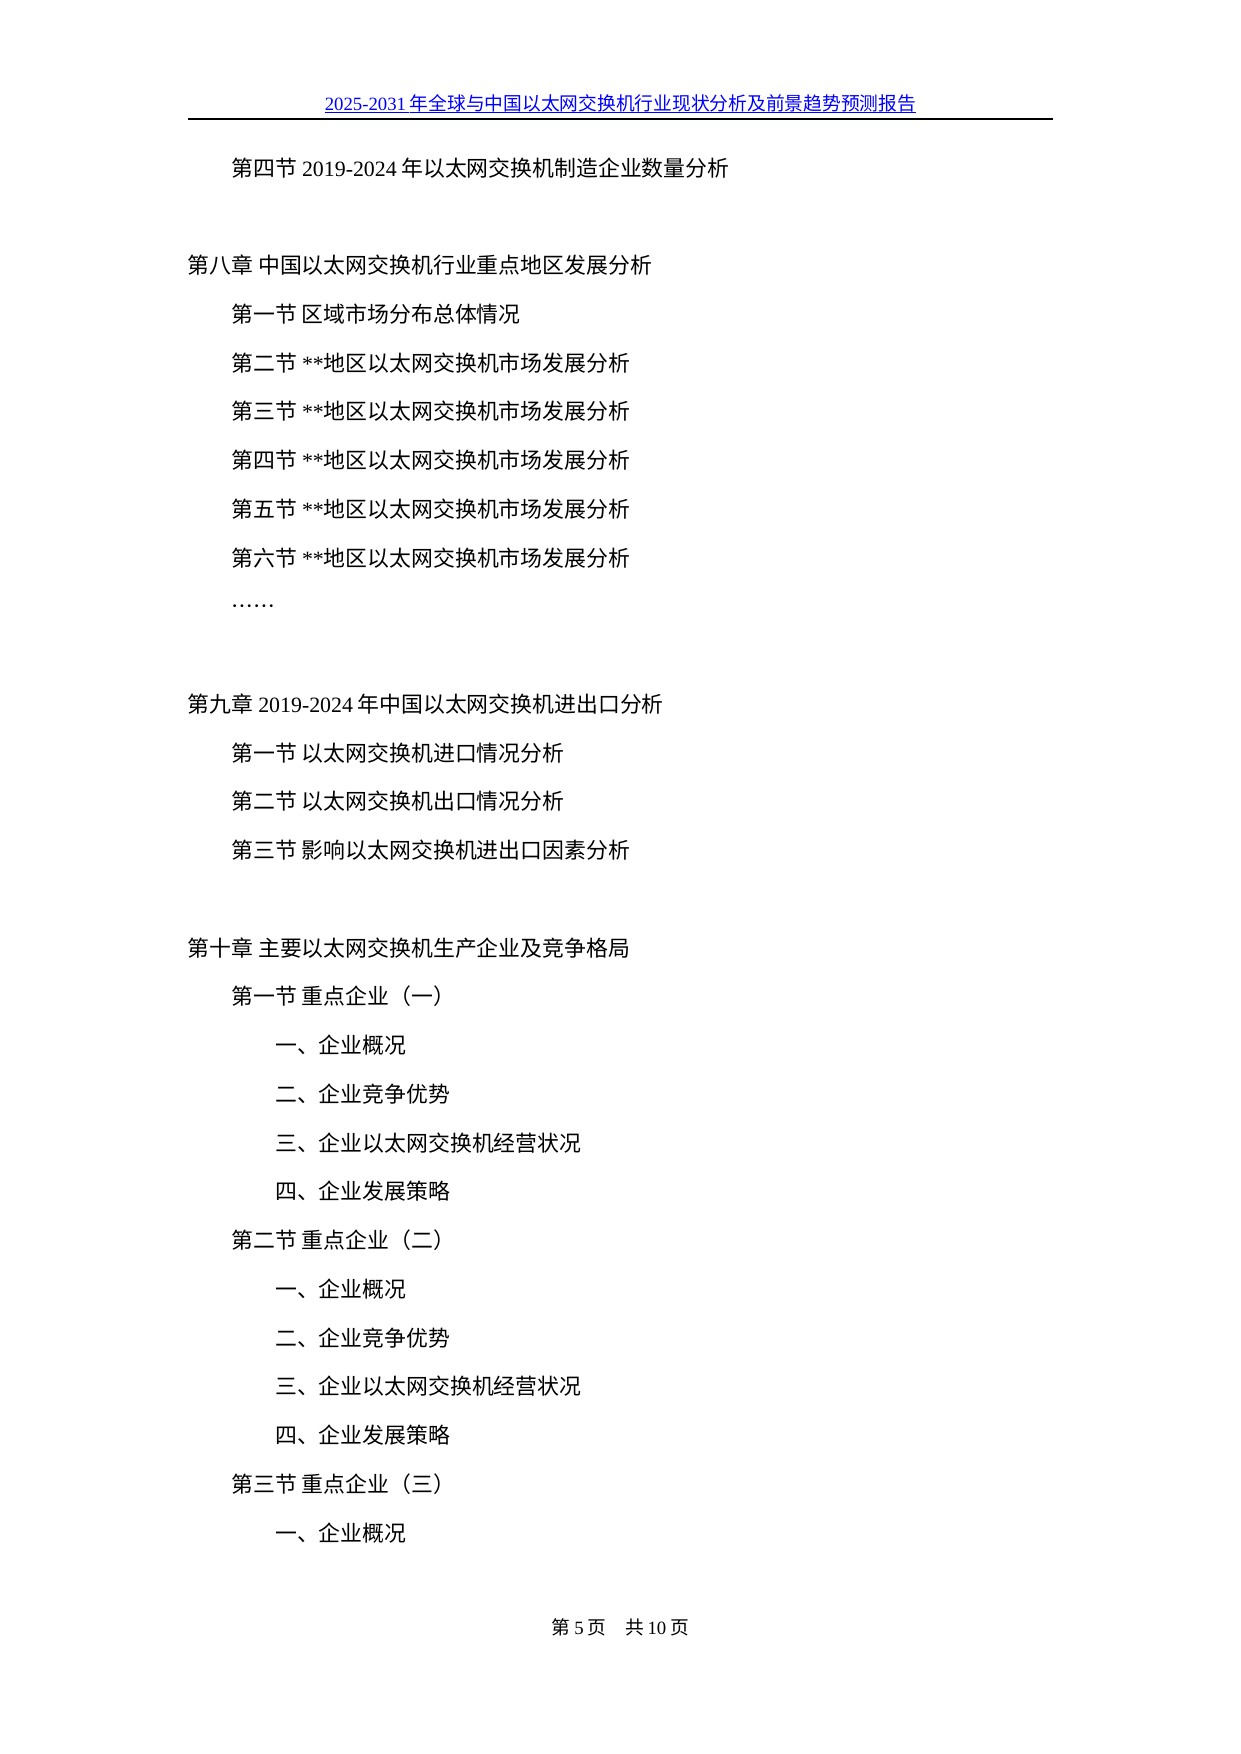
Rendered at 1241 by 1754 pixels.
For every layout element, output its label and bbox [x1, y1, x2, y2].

text [187, 150, 1053, 1548]
